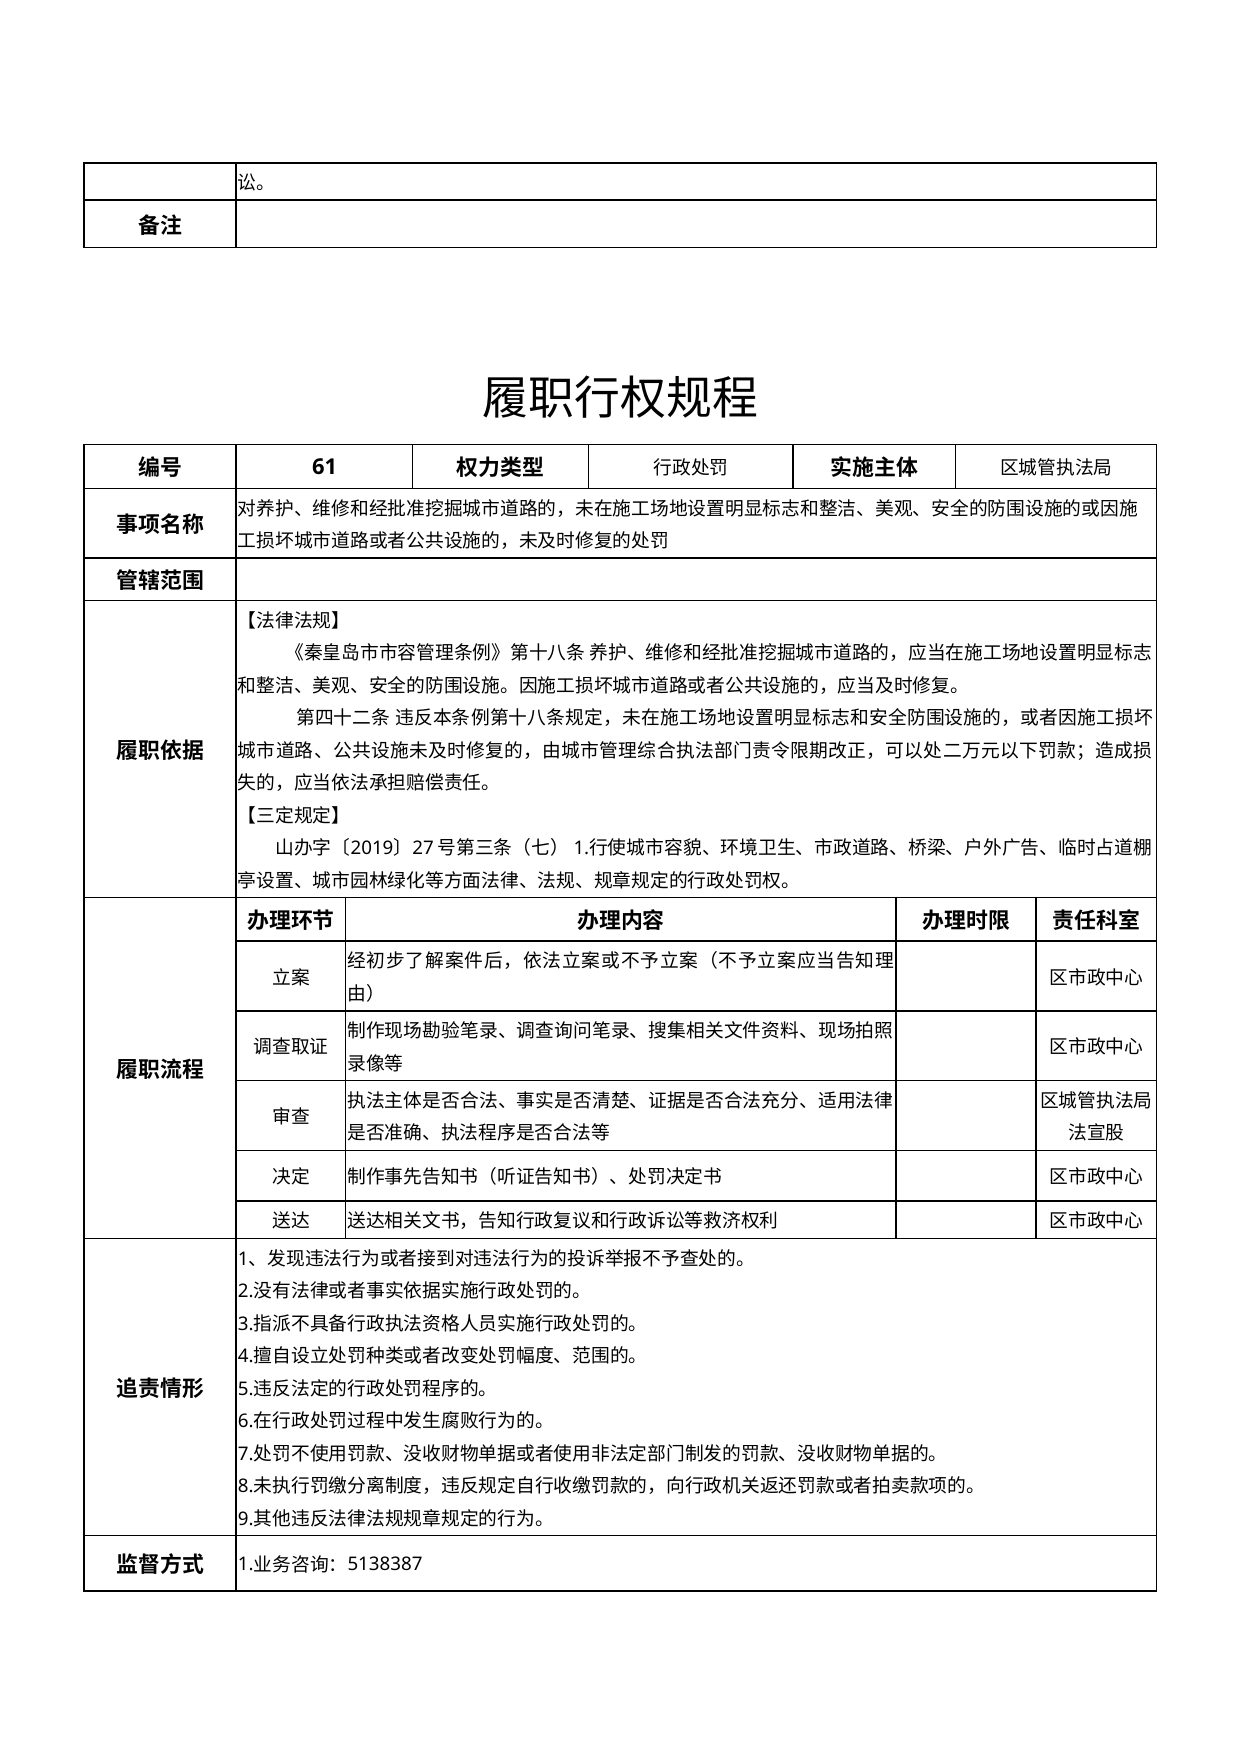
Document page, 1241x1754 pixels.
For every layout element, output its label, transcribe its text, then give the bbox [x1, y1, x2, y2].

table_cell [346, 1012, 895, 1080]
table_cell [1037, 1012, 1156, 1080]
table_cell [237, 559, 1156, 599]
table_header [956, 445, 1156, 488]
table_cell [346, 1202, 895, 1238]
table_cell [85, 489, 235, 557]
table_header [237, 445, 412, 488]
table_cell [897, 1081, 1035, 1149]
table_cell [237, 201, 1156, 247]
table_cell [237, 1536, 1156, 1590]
text 履职行权规程 [187, 346, 1053, 443]
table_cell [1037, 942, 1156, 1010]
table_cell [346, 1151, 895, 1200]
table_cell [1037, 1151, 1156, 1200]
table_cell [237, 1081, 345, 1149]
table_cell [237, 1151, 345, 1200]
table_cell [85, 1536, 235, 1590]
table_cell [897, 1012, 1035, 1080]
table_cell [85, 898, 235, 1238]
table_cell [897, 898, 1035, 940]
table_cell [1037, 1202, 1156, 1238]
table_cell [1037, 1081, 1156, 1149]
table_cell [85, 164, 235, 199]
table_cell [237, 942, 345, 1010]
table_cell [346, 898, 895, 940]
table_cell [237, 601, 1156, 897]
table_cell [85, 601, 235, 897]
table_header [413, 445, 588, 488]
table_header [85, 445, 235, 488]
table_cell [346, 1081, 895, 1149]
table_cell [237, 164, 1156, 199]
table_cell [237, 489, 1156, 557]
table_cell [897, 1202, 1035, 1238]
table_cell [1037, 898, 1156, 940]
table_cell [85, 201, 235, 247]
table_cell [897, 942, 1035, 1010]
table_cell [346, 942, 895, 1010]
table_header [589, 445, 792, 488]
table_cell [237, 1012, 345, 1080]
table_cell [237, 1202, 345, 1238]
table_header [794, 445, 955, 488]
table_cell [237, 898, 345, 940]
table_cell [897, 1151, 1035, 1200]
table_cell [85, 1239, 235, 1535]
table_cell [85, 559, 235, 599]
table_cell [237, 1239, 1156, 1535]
